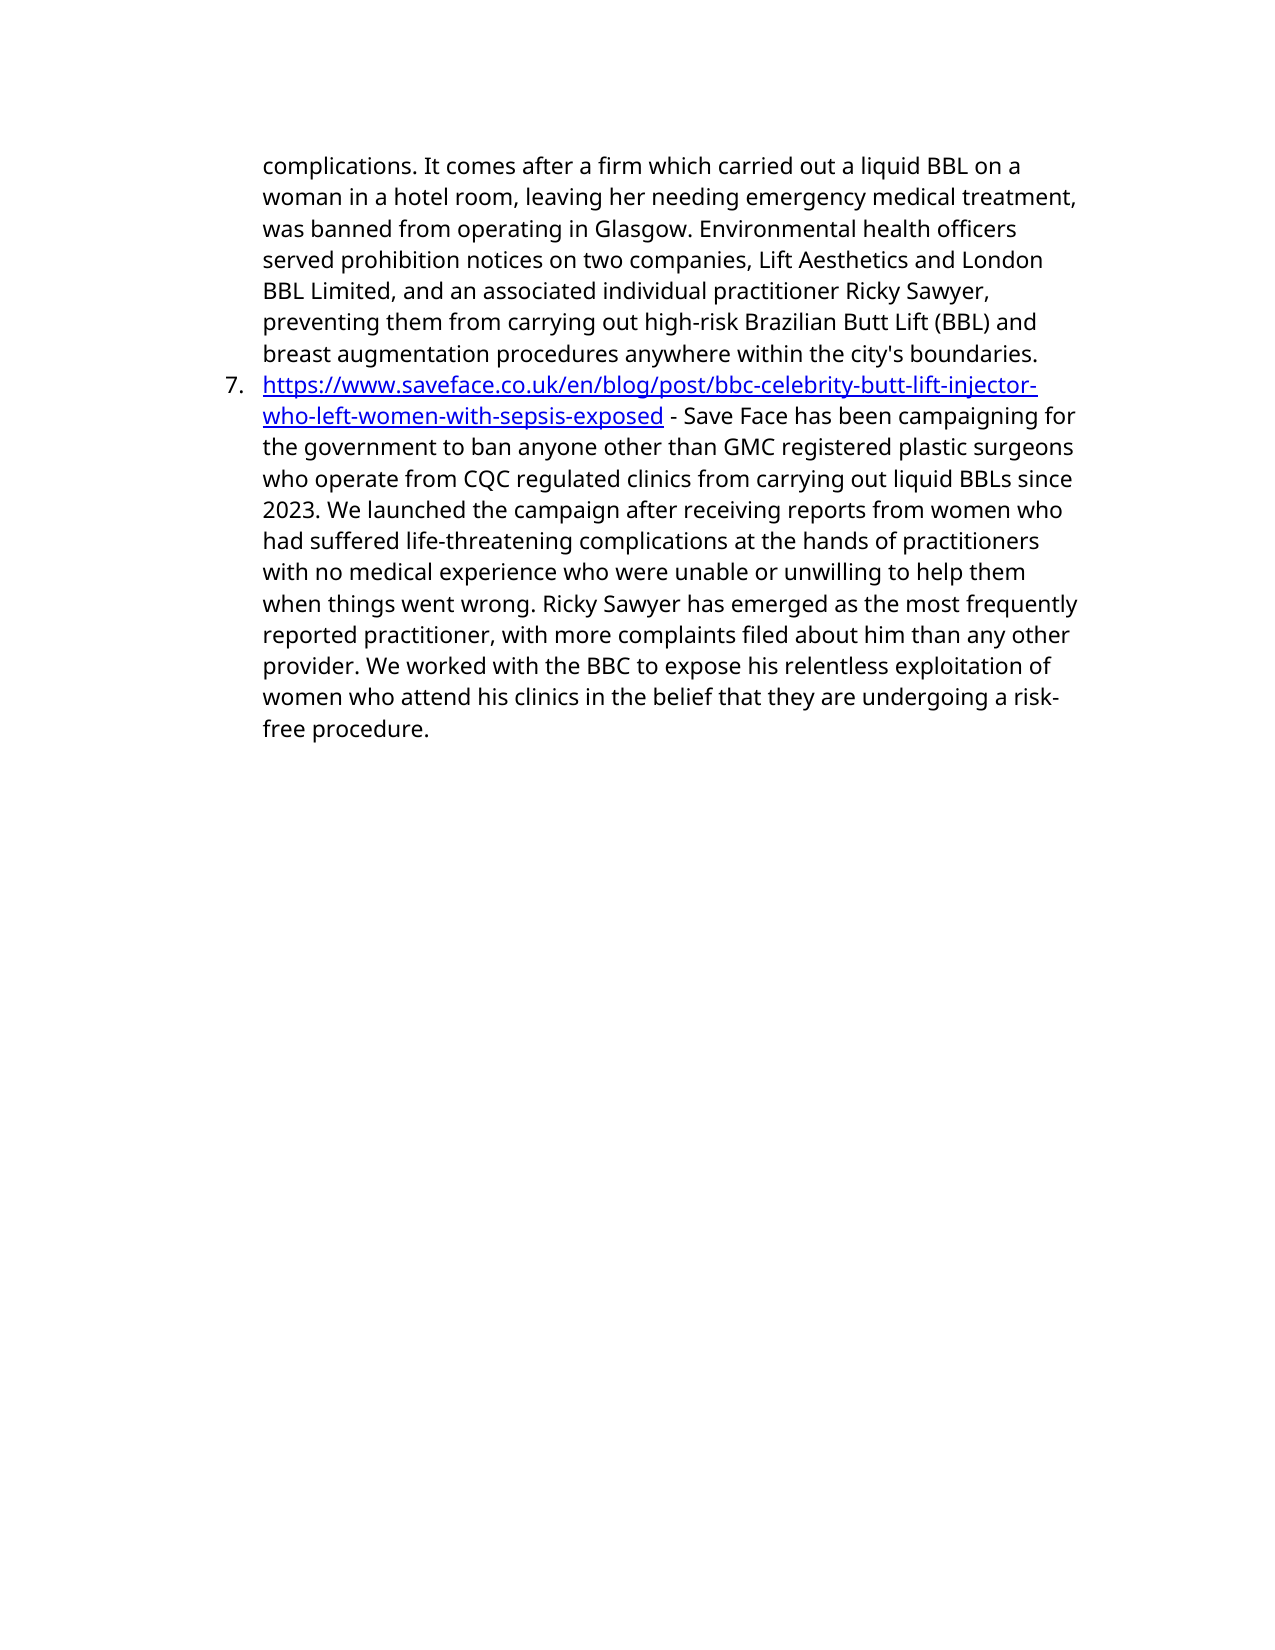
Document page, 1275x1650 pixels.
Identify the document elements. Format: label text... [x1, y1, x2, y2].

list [225, 150, 1087, 369]
list https://www.saveface.co.uk/en/blog/post/bbc-celebrity-butt-lift-injector-who-left-women-with-sepsis-exposed - Save Face has been campaigning for the government to ban anyone other than GMC registered plastic surgeons who operate from CQC regulated clinics from carrying out liquid BBLs since 2023. We launched the campaign after receiving reports from women who had suffered life-threatening complications at the hands of practitioners with no medical experience who were unable or unwilling to help them when things went wrong. Ricky Sawyer has emerged as the most frequently reported practitioner, with more complaints filed about him than any other provider. We worked with the BBC to expose his relentless exploitation of women who attend his clinics in the belief that they are undergoing a risk-free procedure. [225, 369, 1087, 744]
